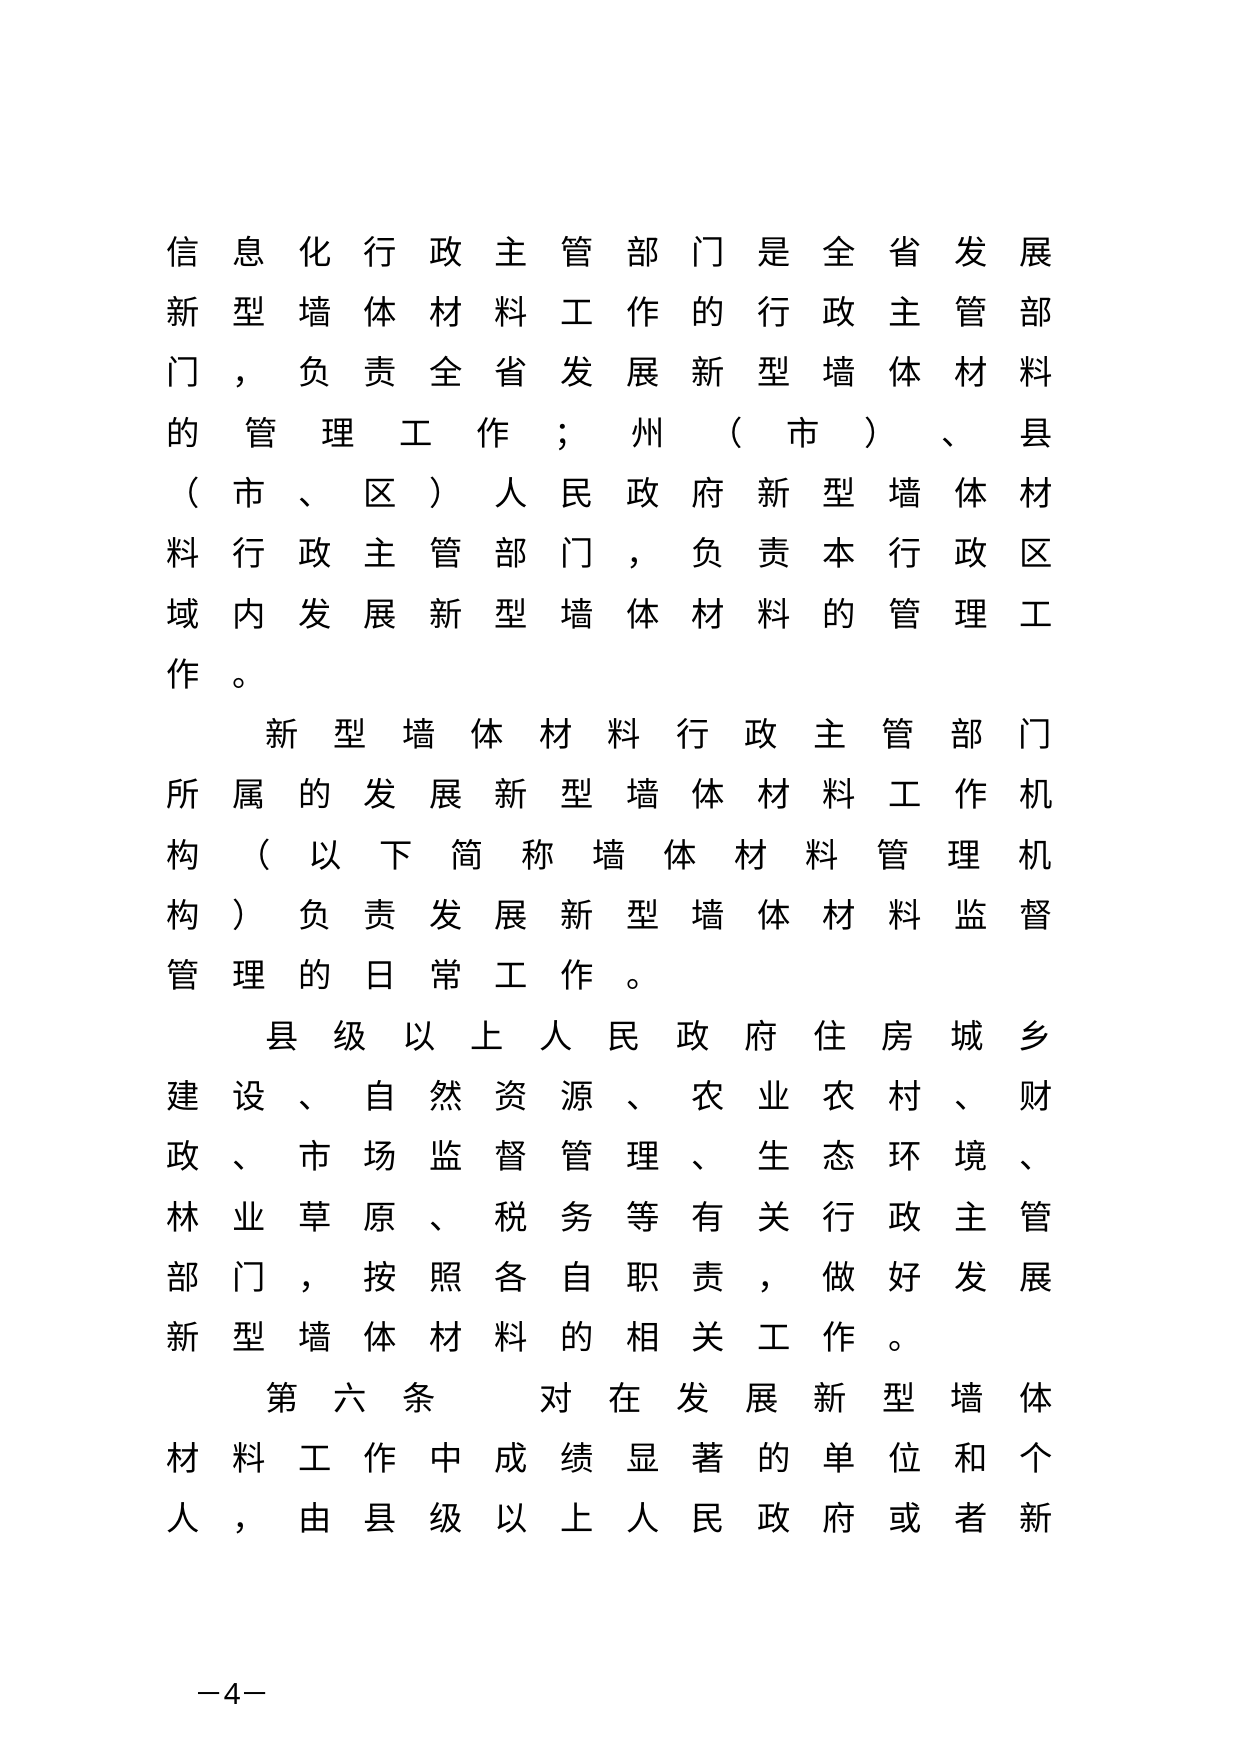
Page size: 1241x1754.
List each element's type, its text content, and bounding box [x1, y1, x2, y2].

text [167, 219, 1085, 702]
text 县级以上人民政府住房城乡建设、自然资源、农业农村、财政、市场监督管理、生态环境、林业草原、税务等有关行政主管部门，按照各自职责，做好发展新型墙体材料的相关工作。 [167, 1003, 1085, 1365]
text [167, 1365, 1085, 1546]
text 新型墙体材料行政主管部门所属的发展新型墙体材料工作机构（以下简称墙体材料管理机构）负责发展新型墙体材料监督管理的日常工作。 [167, 702, 1085, 1003]
